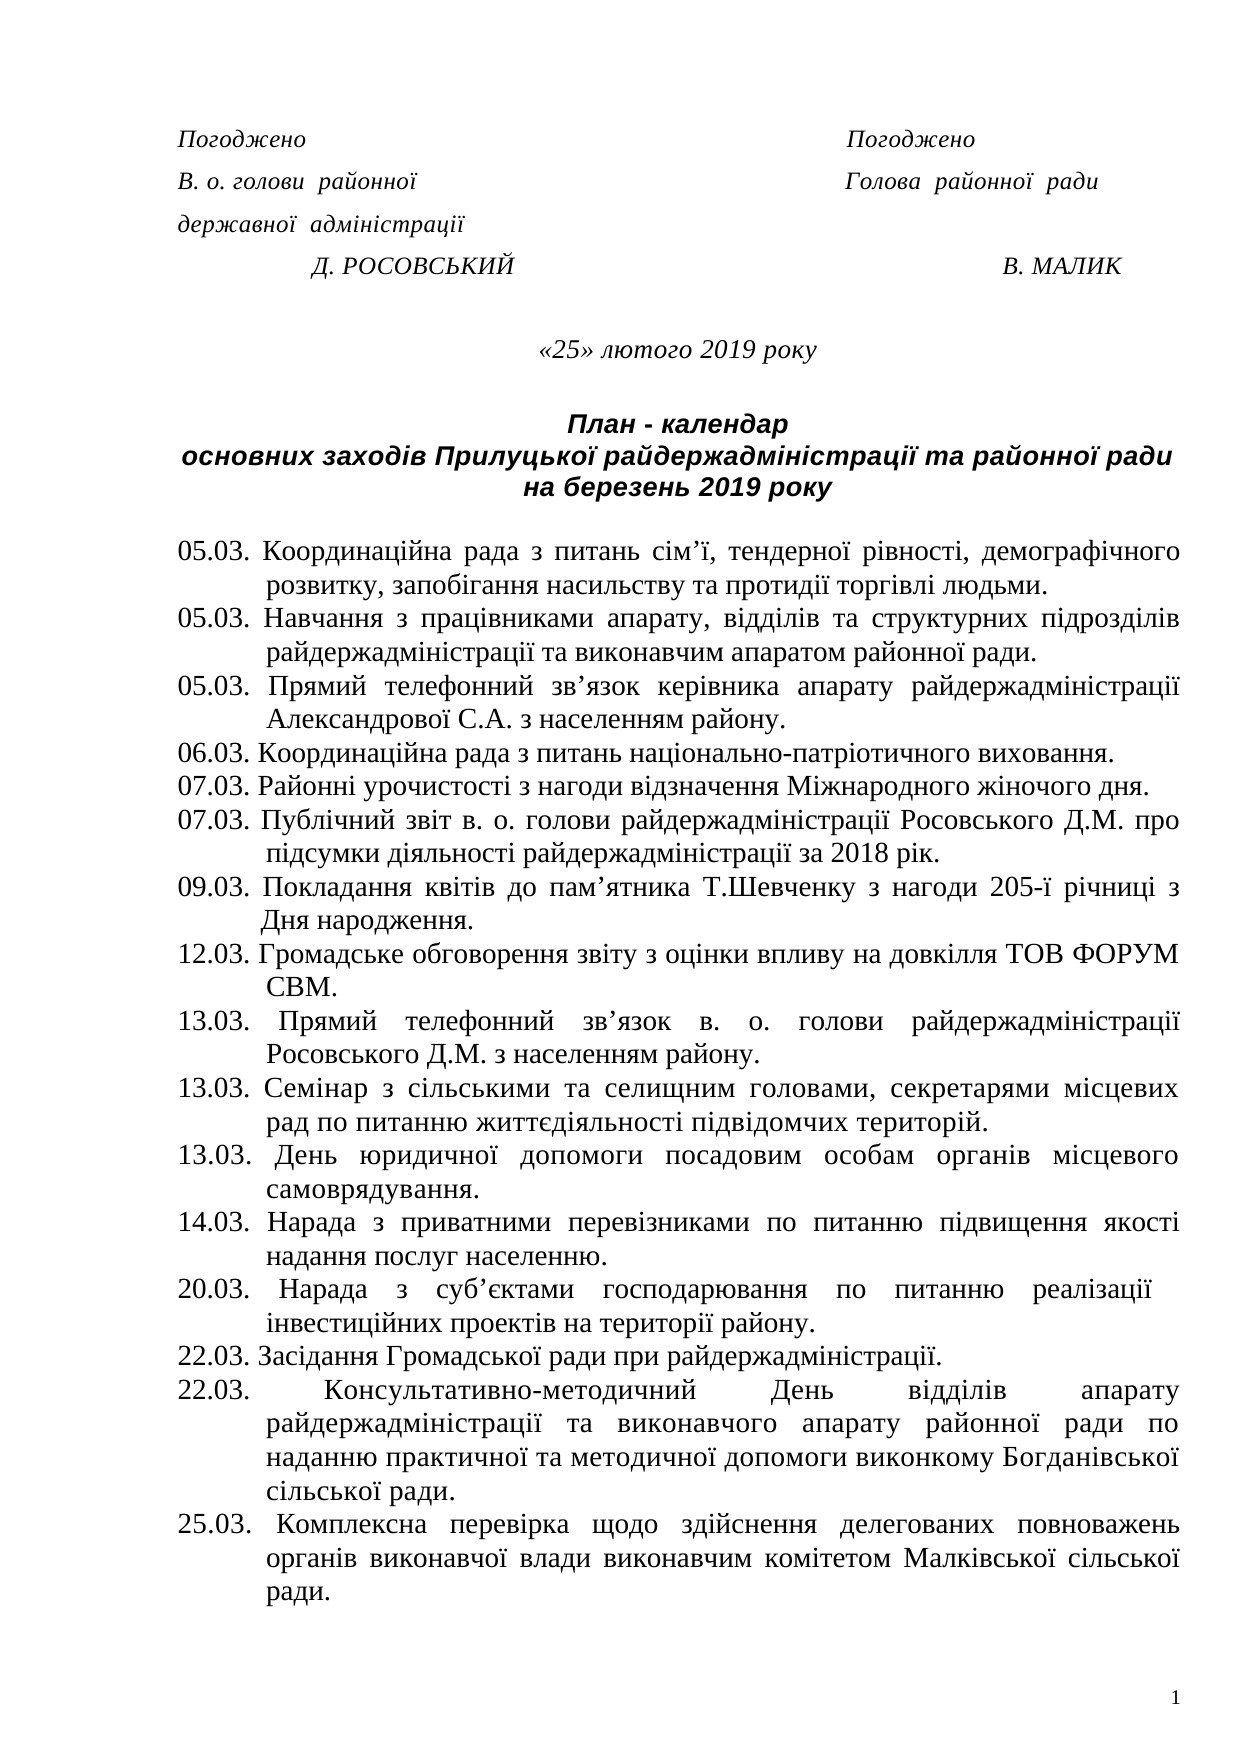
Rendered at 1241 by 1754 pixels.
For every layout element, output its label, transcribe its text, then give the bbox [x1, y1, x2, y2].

text 13.03. Семінар з сільськими та селищним головами, секретарями місцевих рад по питанню життєдіяльності підвідомчих територій. [177, 1070, 1181, 1137]
text 12.03. Громадське обговорення звіту з оцінки впливу на довкілля ТОВ ФОРУМ СВМ. [177, 936, 1181, 1003]
text 22.03. Консультативно-методичний День відділів апарату райдержадміністрації та виконавчого апарату районної ради по наданню практичної та методичної допомоги виконкому Богданівської сільської ради. [177, 1372, 1181, 1506]
text В. о. голови районної Голова районної ради [177, 167, 1181, 196]
text 13.03. Прямий телефонний зв’язок в. о. голови райдержадміністрації Росовського Д.М. з населенням району. [177, 1003, 1181, 1070]
text Погоджено Погоджено [177, 124, 1181, 153]
text Д. РОСОВСЬКИЙ В. МАЛИК [177, 251, 1181, 280]
text 20.03. Нарада з суб’єктами господарювання по питанню реалізації інвестиційних проектів на території району. [177, 1271, 1181, 1338]
text державної адміністрації [177, 209, 1181, 238]
text 07.03. Публічний звіт в. о. голови райдержадміністрації Росовського Д.М. про підсумки діяльності райдержадміністрації за 2018 рік. [177, 802, 1181, 869]
text основних заходів Прилуцької райдержадміністрації та районної ради [177, 440, 1181, 471]
text 22.03. Засідання Громадської ради при райдержадміністрації. [177, 1338, 1181, 1372]
text на березень 2019 року [177, 471, 1181, 502]
text 05.03. Прямий телефонний зв’язок керівника апарату райдержадміністрації Александрової С.А. з населенням району. [177, 668, 1181, 735]
text 06.03. Координаційна рада з питань національно-патріотичного виховання. [177, 735, 1181, 768]
text «25» лютого 2019 року [177, 336, 1181, 365]
text План - календар [177, 408, 1181, 440]
text 07.03. Районні урочистості з нагоди відзначення Міжнародного жіночого дня. [177, 768, 1181, 802]
text 09.03. Покладання квітів до памʼятника Т.Шевченку з нагоди 205-ї річниці з Дня народження. [177, 869, 1181, 936]
text 13.03. День юридичної допомоги посадовим особам органів місцевого самоврядування. [177, 1137, 1181, 1204]
text 14.03. Нарада з приватними перевізниками по питанню підвищення якості надання послуг населенню. [177, 1204, 1181, 1271]
text 25.03. Комплексна перевірка щодо здійснення делегованих повноважень органів виконавчої влади виконавчим комітетом Малківської сільської ради. [177, 1506, 1181, 1607]
text 05.03. Координаційна рада з питань сім’ї, тендерної рівності, демографічного розвитку, запобігання насильству та протидії торгівлі людьми. [177, 533, 1181, 601]
text 05.03. Навчання з працівниками апарату, відділів та структурних підрозділів райдержадміністрації та виконавчим апаратом районної ради. [177, 601, 1181, 668]
